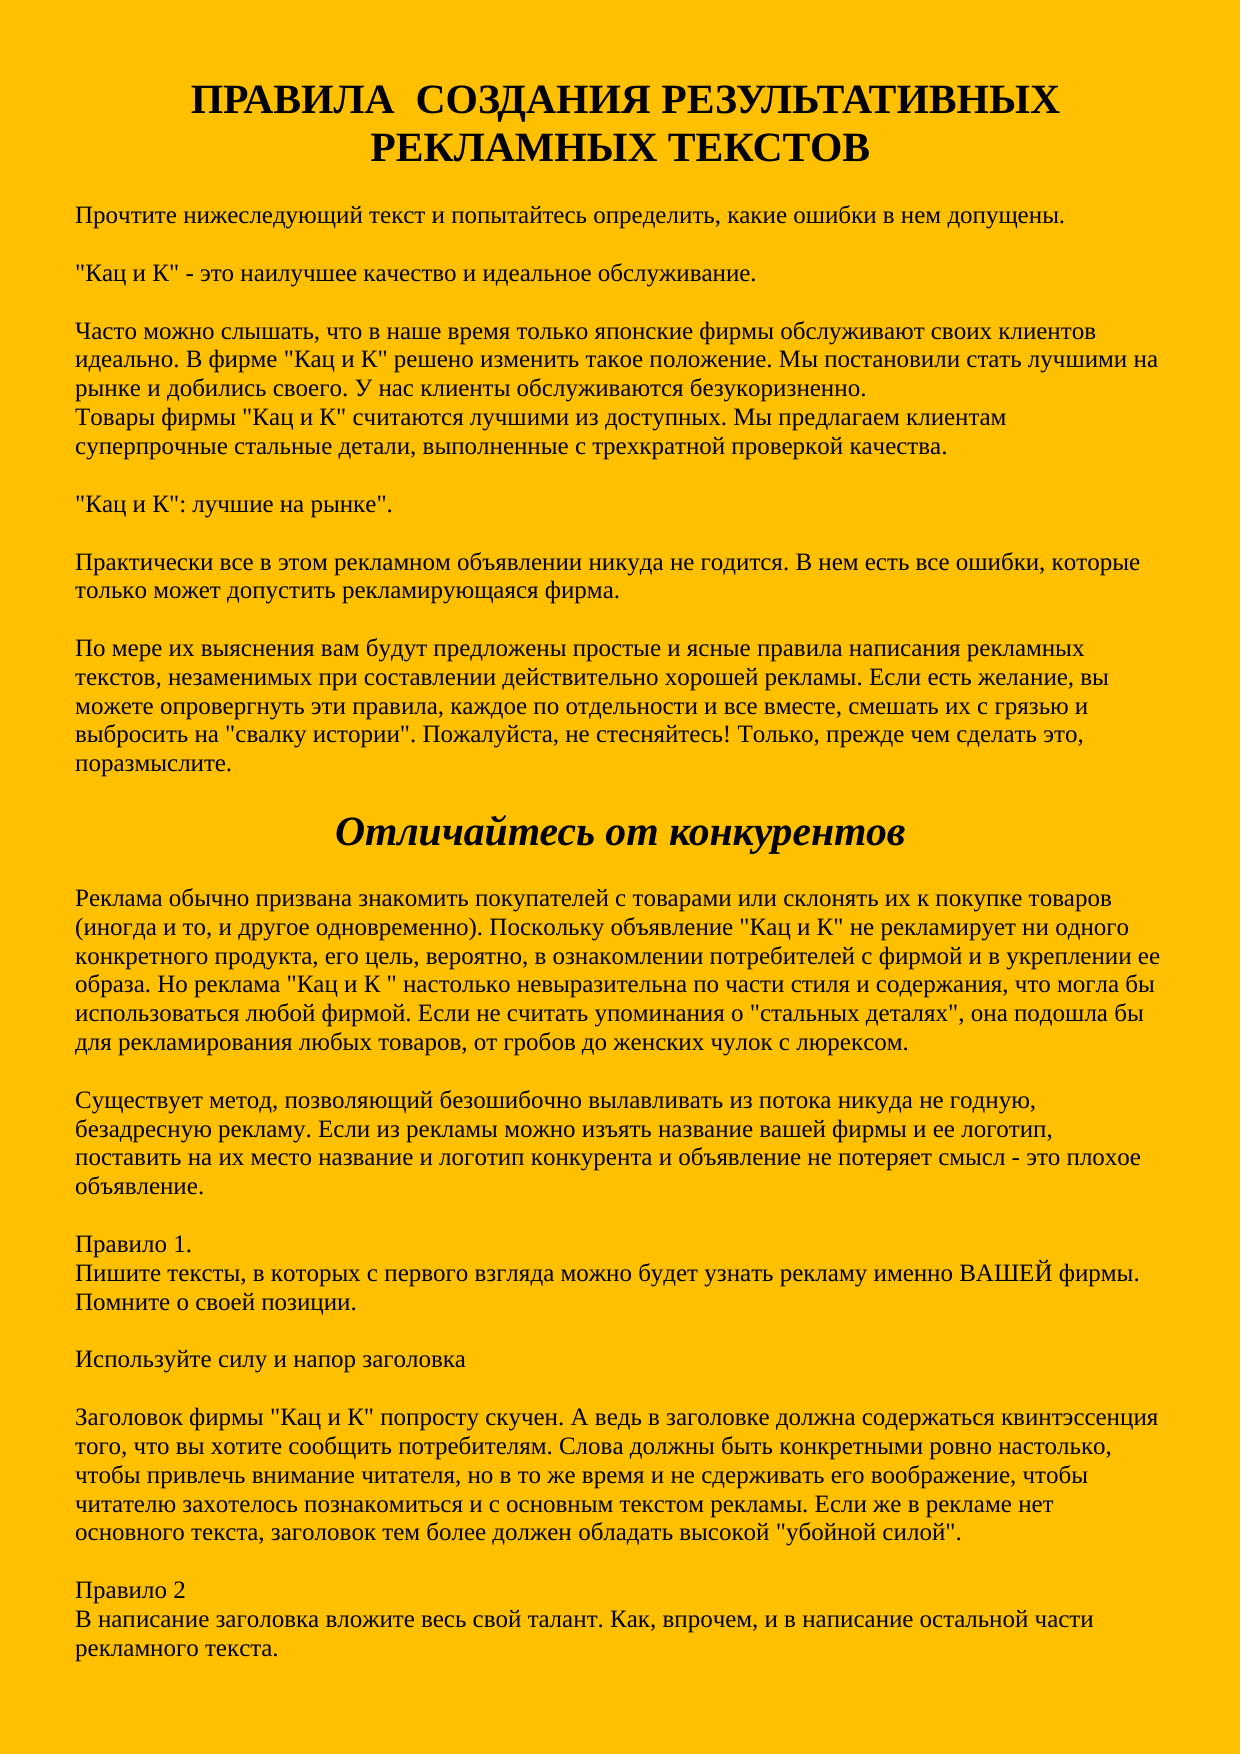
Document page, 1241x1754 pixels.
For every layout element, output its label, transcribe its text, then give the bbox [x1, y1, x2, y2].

text Используйте силу и напор заголовка [75, 1344, 1165, 1373]
text ПРАВИЛА СОЗДАНИЯ РЕЗУЛЬТАТИВНЫХ РЕКЛАМНЫХ ТЕКСТОВ [75, 75, 1165, 171]
text Заголовок фирмы "Кац и К" попросту скучен. А ведь в заголовке должна содержаться квинтэссенция того, что вы хотите сообщить потребителям. Слова должны быть конкретными ровно настолько, чтобы привлечь внимание читателя, но в то же время и не сдерживать его воображение, чтобы читателю захотелось познакомиться и с основным текстом рекламы. Если же в рекламе нет основного текста, заголовок тем более должен обладать высокой "убойной силой". [75, 1402, 1165, 1546]
text Правило 2 В написание заголовка вложите весь свой талант. Как, впрочем, и в написание остальной части рекламного текста. [75, 1575, 1165, 1662]
text "Кац и К" - это наилучшее качество и идеальное обслуживание. [75, 258, 1165, 287]
text "Кац и К": лучшие на рынке". [75, 489, 1165, 517]
text По мере их выяснения вам будут предложены простые и ясные правила написания рекламных текстов, незаменимых при составлении действительно хорошей рекламы. Если есть желание, вы можете опровергнуть эти правила, каждое по отдельности и все вместе, смешать их с грязью и выбросить на "свалку истории". Пожалуйста, не стесняйтесь! Только, прежде чем сделать это, поразмыслите. [75, 633, 1165, 777]
text Часто можно слышать, что в наше время только японские фирмы обслуживают своих клиентов идеально. В фирме "Кац и К" решено изменить такое положение. Мы постановили стать лучшими на рынке и добились своего. У нас клиенты обслуживаются безукоризненно. Товары фирмы "Кац и К" считаются лучшими из доступных. Мы предлагаем клиентам суперпрочные стальные детали, выполненные с трехкратной проверкой качества. [75, 316, 1165, 459]
text Реклама обычно призвана знакомить покупателей с товарами или склонять их к покупке товаров (иногда и то, и другое одновременно). Поскольку объявление "Кац и К" не рекламирует ни одного конкретного продукта, его цель, вероятно, в ознакомлении потребителей с фирмой и в укреплении ее образа. Но реклама "Кац и К " настолько невыразительна по части стиля и содержания, что могла бы использоваться любой фирмой. Если не считать упоминания о "стальных деталях", она подошла бы для рекламирования любых товаров, от гробов до женских чулок с люрексом. [75, 883, 1165, 1056]
text Прочтите нижеследующий текст и попытайтесь определить, какие ошибки в нем допущены. [75, 200, 1165, 229]
text Правило 1. Пишите тексты, в которых с первого взгляда можно будет узнать рекламу именно ВАШЕЙ фирмы. Помните о своей позиции. [75, 1229, 1165, 1315]
text Практически все в этом рекламном объявлении никуда не годится. В нем есть все ошибки, которые только может допустить рекламирующаяся фирма. [75, 547, 1165, 604]
text Существует метод, позволяющий безошибочно вылавливать из потока никуда не годную, безадресную рекламу. Если из рекламы можно изъять название вашей фирмы и ее логотип, поставить на их место название и логотип конкурента и объявление не потеряет смысл - это плохое объявление. [75, 1085, 1165, 1200]
subtitle Отличайтесь от конкурентов [75, 806, 1165, 854]
